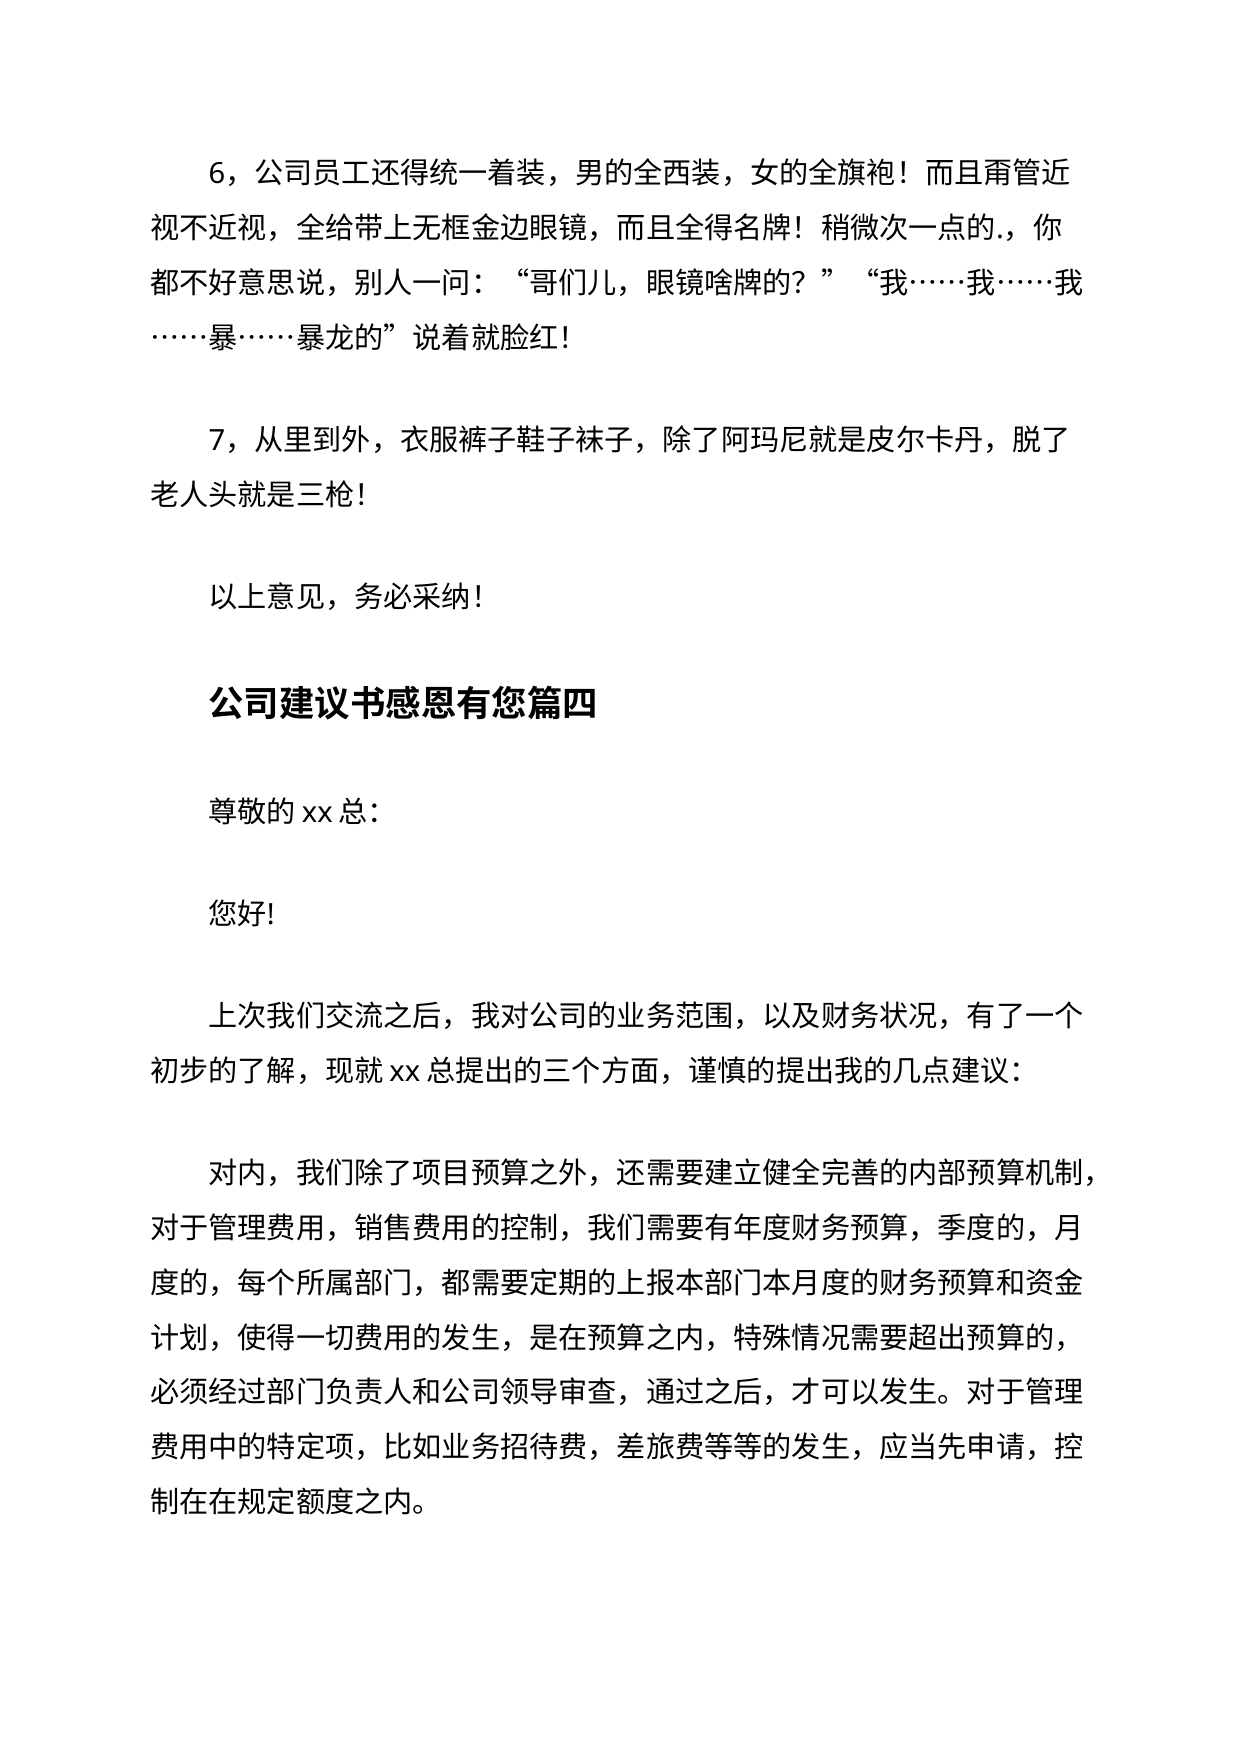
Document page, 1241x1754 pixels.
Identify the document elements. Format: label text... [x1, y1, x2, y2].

text 6，公司员工还得统一着装，男的全西装，女的全旗袍！而且甭管近视不近视，全给带上无框金边眼镜，而且全得名牌！稍微次一点的.，你都不好意思说，别人一问：“哥们儿，眼镜啥牌的？”“我……我……我……暴……暴龙的”说着就脸红！ [150, 150, 1090, 357]
text 尊敬的xx总： [150, 789, 1090, 831]
text 对内，我们除了项目预算之外，还需要建立健全完善的内部预算机制，对于管理费用，销售费用的控制，我们需要有年度财务预算，季度的，月度的，每个所属部门，都需要定期的上报本部门本月度的财务预算和资金计划，使得一切费用的发生，是在预算之内，特殊情况需要超出预算的，必须经过部门负责人和公司领导审查，通过之后，才可以发生。对于管理费用中的特定项，比如业务招待费，差旅费等等的发生，应当先申请，控制在在规定额度之内。 [150, 1149, 1090, 1521]
text 上次我们交流之后，我对公司的业务范围，以及财务状况，有了一个初步的了解，现就xx总提出的三个方面，谨慎的提出我的几点建议： [150, 993, 1090, 1090]
text 您好! [150, 891, 1090, 933]
text 以上意见，务必采纳！ [150, 573, 1090, 616]
text 7，从里到外，衣服裤子鞋子袜子，除了阿玛尼就是皮尔卡丹，脱了老人头就是三枪！ [150, 417, 1090, 514]
text 公司建议书感恩有您篇四 [150, 675, 1090, 726]
